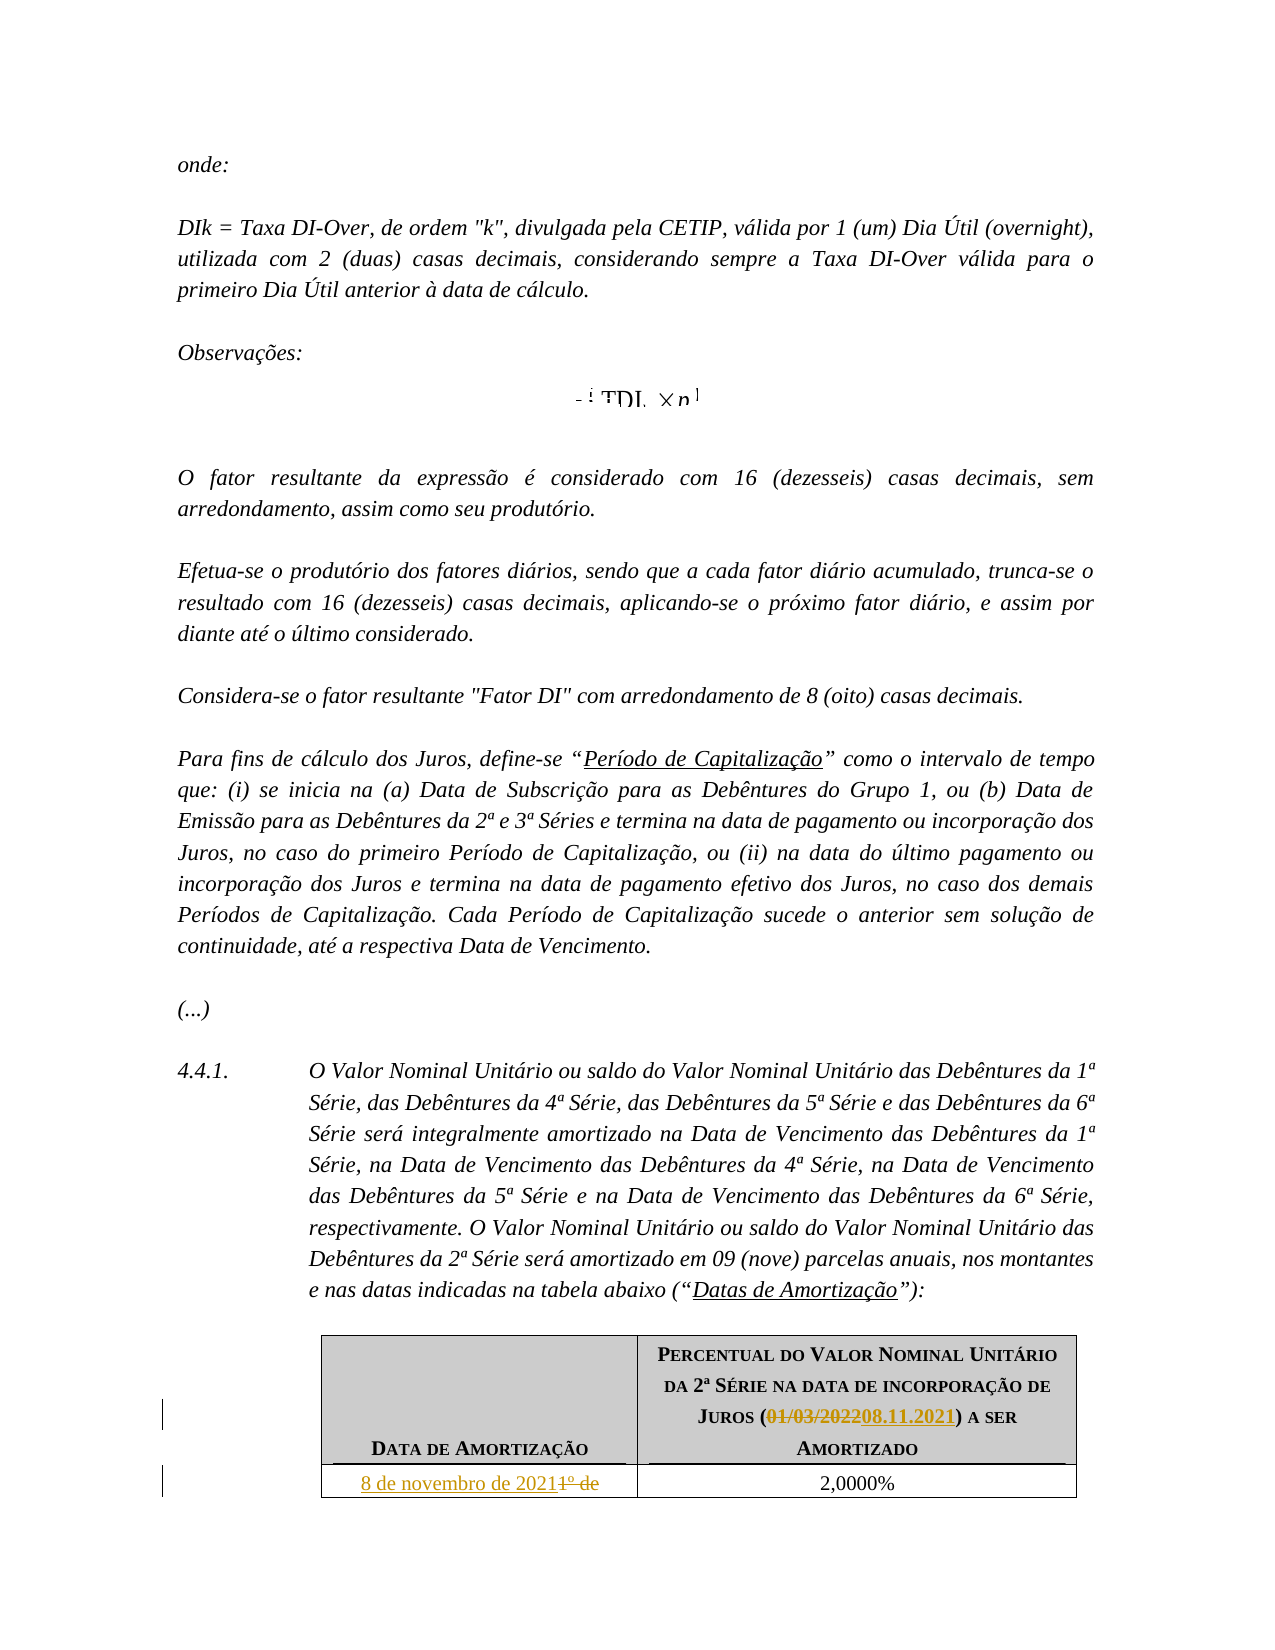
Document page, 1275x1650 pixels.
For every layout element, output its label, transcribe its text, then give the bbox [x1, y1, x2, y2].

table_cell [322, 1465, 637, 1497]
text Considera-se o fator resultante "Fator DI" com arredondamento de 8 (oito) casas decimais. [177, 679, 1098, 710]
list O Valor Nominal Unitário ou saldo do Valor Nominal Unitário das Debêntures da 1ª Série, das Debêntures da 4ª Série, das Debêntures da 5ª Série e das Debêntures da 6ª Série será integralmente amortizado na Data de Vencimento das Debêntures da 1ª Série, na Data de Vencimento das Debêntures da 4ª Série, na Data de Vencimento das Debêntures da 5ª Série e na Data de Vencimento das Debêntures da 6ª Série, respectivamente. O Valor Nominal Unitário ou saldo do Valor Nominal Unitário das Debêntures da 2ª Série será amortizado em 09 (nove) parcelas anuais, nos montantes e nas datas indicadas na tabela abaixo (“Datas de Amortização”): [177, 1054, 1098, 1304]
table_header Percentual do Valor Nominal Unitário da 2ª Série na data de incorporação de Juros () a ser Amortizado [638, 1336, 1076, 1464]
text Observações: [177, 335, 1098, 366]
text DIk = Taxa DI-Over, de ordem "k", divulgada pela CETIP, válida por 1 (um) Dia Útil (overnight), utilizada com 2 (duas) casas decimais, considerando sempre a Taxa DI-Over válida para o primeiro Dia Útil anterior à data de cálculo. [177, 210, 1098, 304]
table_header Data de Amortização [322, 1336, 637, 1464]
text Para fins de cálculo dos Juros, define-se “Período de Capitalização” como o intervalo de tempo que: (i) se inicia na (a) Data de Subscrição para as Debêntures do Grupo 1, ou (b) Data de Emissão para as Debêntures da 2ª e 3ª Séries e termina na data de pagamento ou incorporação dos Juros, no caso do primeiro Período de Capitalização, ou (ii) na data do último pagamento ou incorporação dos Juros e termina na data de pagamento efetivo dos Juros, no caso dos demais Períodos de Capitalização. Cada Período de Capitalização sucede o anterior sem solução de continuidade, até a respectiva Data de Vencimento. [177, 741, 1098, 960]
text Efetua-se o produtório dos fatores diários, sendo que a cada fator diário acumulado, trunca-se o resultado com 16 (dezesseis) casas decimais, aplicando-se o próximo fator diário, e assim por diante até o último considerado. [177, 554, 1098, 648]
table_cell 2,0000% [638, 1465, 1076, 1497]
text O fator resultante da expressão é considerado com 16 (dezesseis) casas decimais, sem arredondamento, assim como seu produtório. [177, 460, 1098, 523]
text (...) [177, 991, 1098, 1023]
text onde: [177, 148, 1098, 179]
